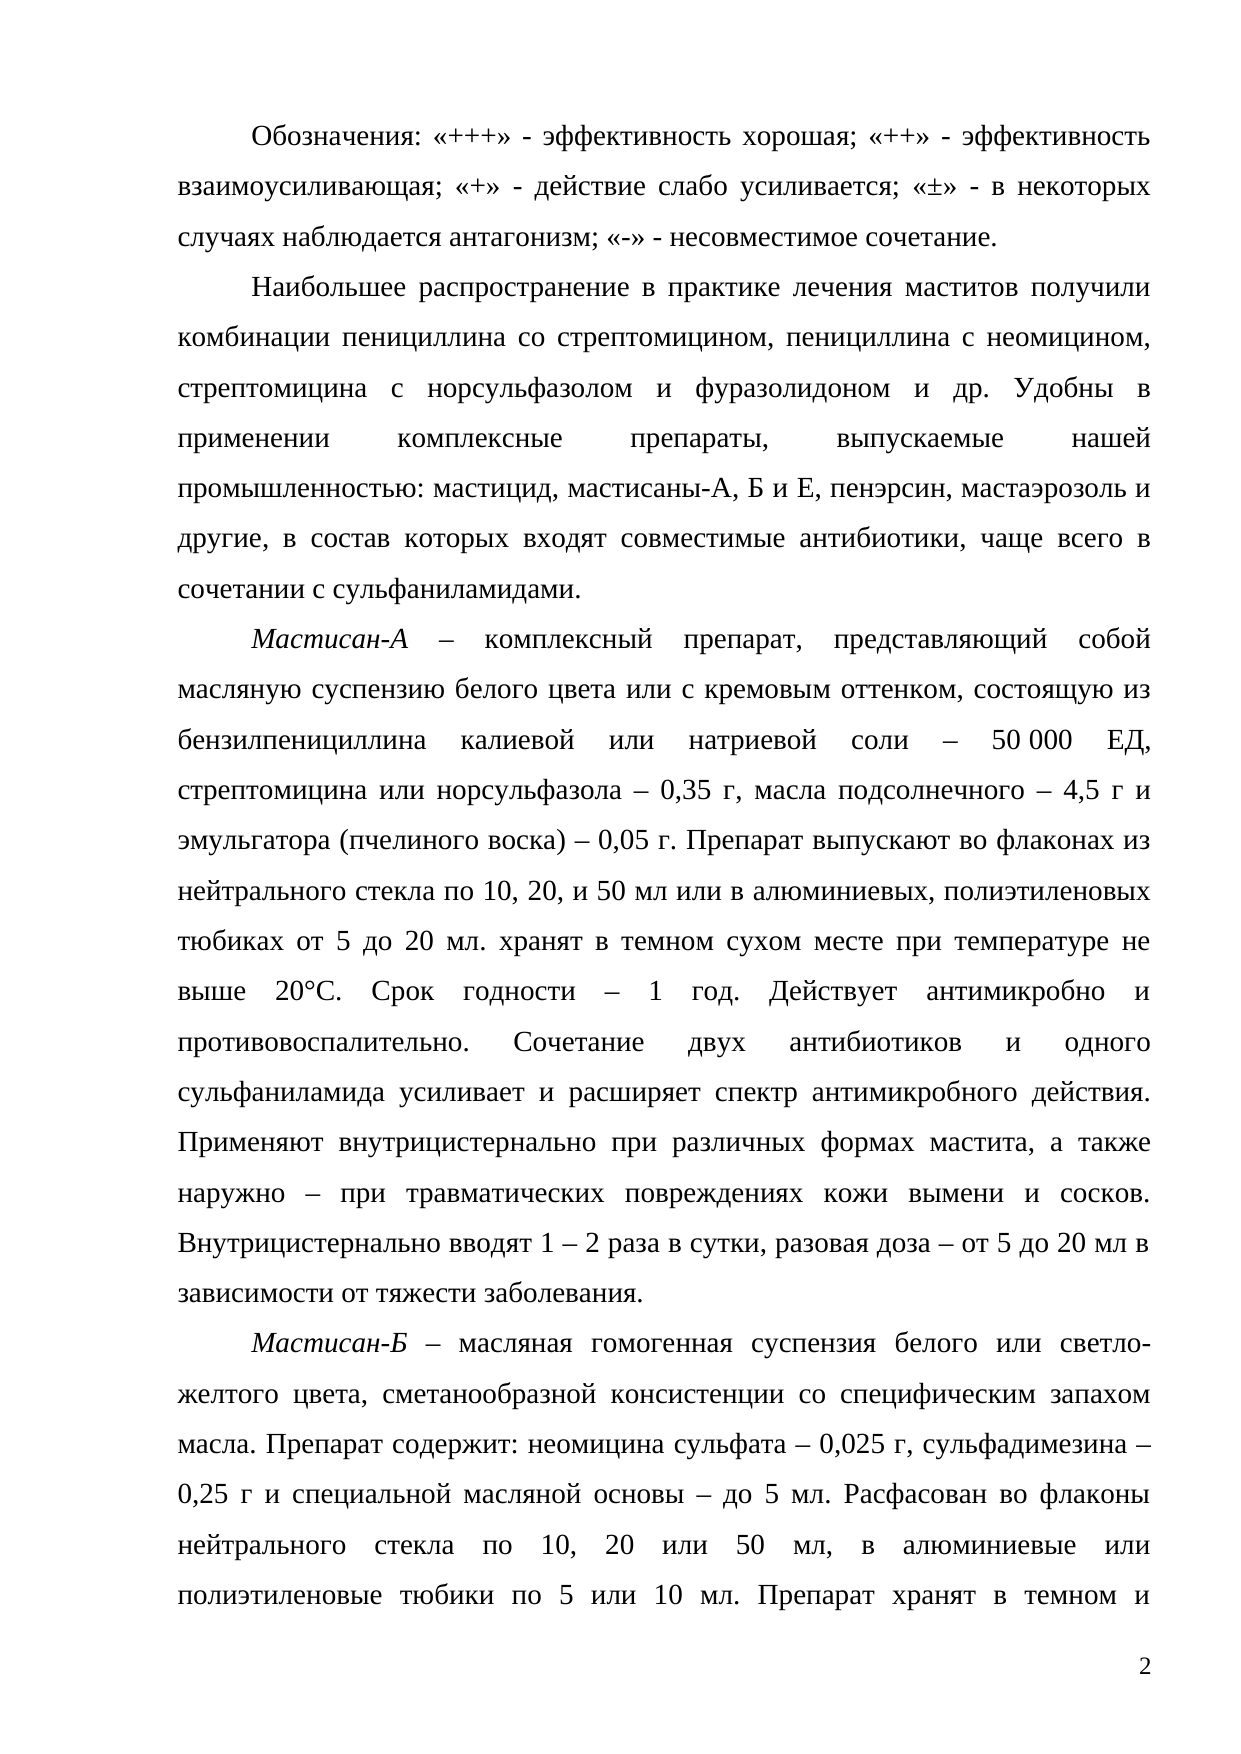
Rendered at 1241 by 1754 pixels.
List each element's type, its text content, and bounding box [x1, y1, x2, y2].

text Наибольшее распространение в практике лечения маститов получили комбинации пенициллина со стрептомицином, пенициллина с неомицином, стрептомицина с норсульфазолом и фуразолидоном и др. Удобны в применении комплексные препараты, выпускаемые нашей промышленностью: мастицид, мастисаны-А, Б и Е, пенэрсин, мастаэрозоль и другие, в состав которых входят совместимые антибиотики, чаще всего в сочетании с сульфаниламидами. [177, 269, 1152, 604]
text Обозначения: «+++» - эффективность хорошая; «++» - эффективность взаимоусиливающая; «+» - действие слабо усиливается; «±» - в некоторых случаях наблюдается антагонизм; «-» - несовместимое сочетание. [177, 118, 1152, 252]
text Мастисан-А – комплексный препарат, представляющий собой масляную суспензию белого цвета или с кремовым оттенком, состоящую из бензилпенициллина калиевой или натриевой соли – 50 000 ЕД, стрептомицина или норсульфазола – 0,35 г, масла подсолнечного – 4,5 г и эмульгатора (пчелиного воска) – 0,05 г. Препарат выпускают во флаконах из нейтрального стекла по 10, 20, и 50 мл или в алюминиевых, полиэтиленовых тюбиках от 5 до 20 мл. хранят в темном сухом месте при температуре не выше 20°С. Срок годности – 1 год. Действует антимикробно и противовоспалительно. Сочетание двух антибиотиков и одного сульфаниламида усиливает и расширяет спектр антимикробного действия. Применяют внутрицистернально при различных формах мастита, а также наружно – при травматических повреждениях кожи вымени и сосков. Внутрицистернально вводят 1 – 2 раза в сутки, разовая доза – от 5 до 20 мл в зависимости от тяжести заболевания. [177, 621, 1152, 1309]
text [177, 1326, 1152, 1611]
